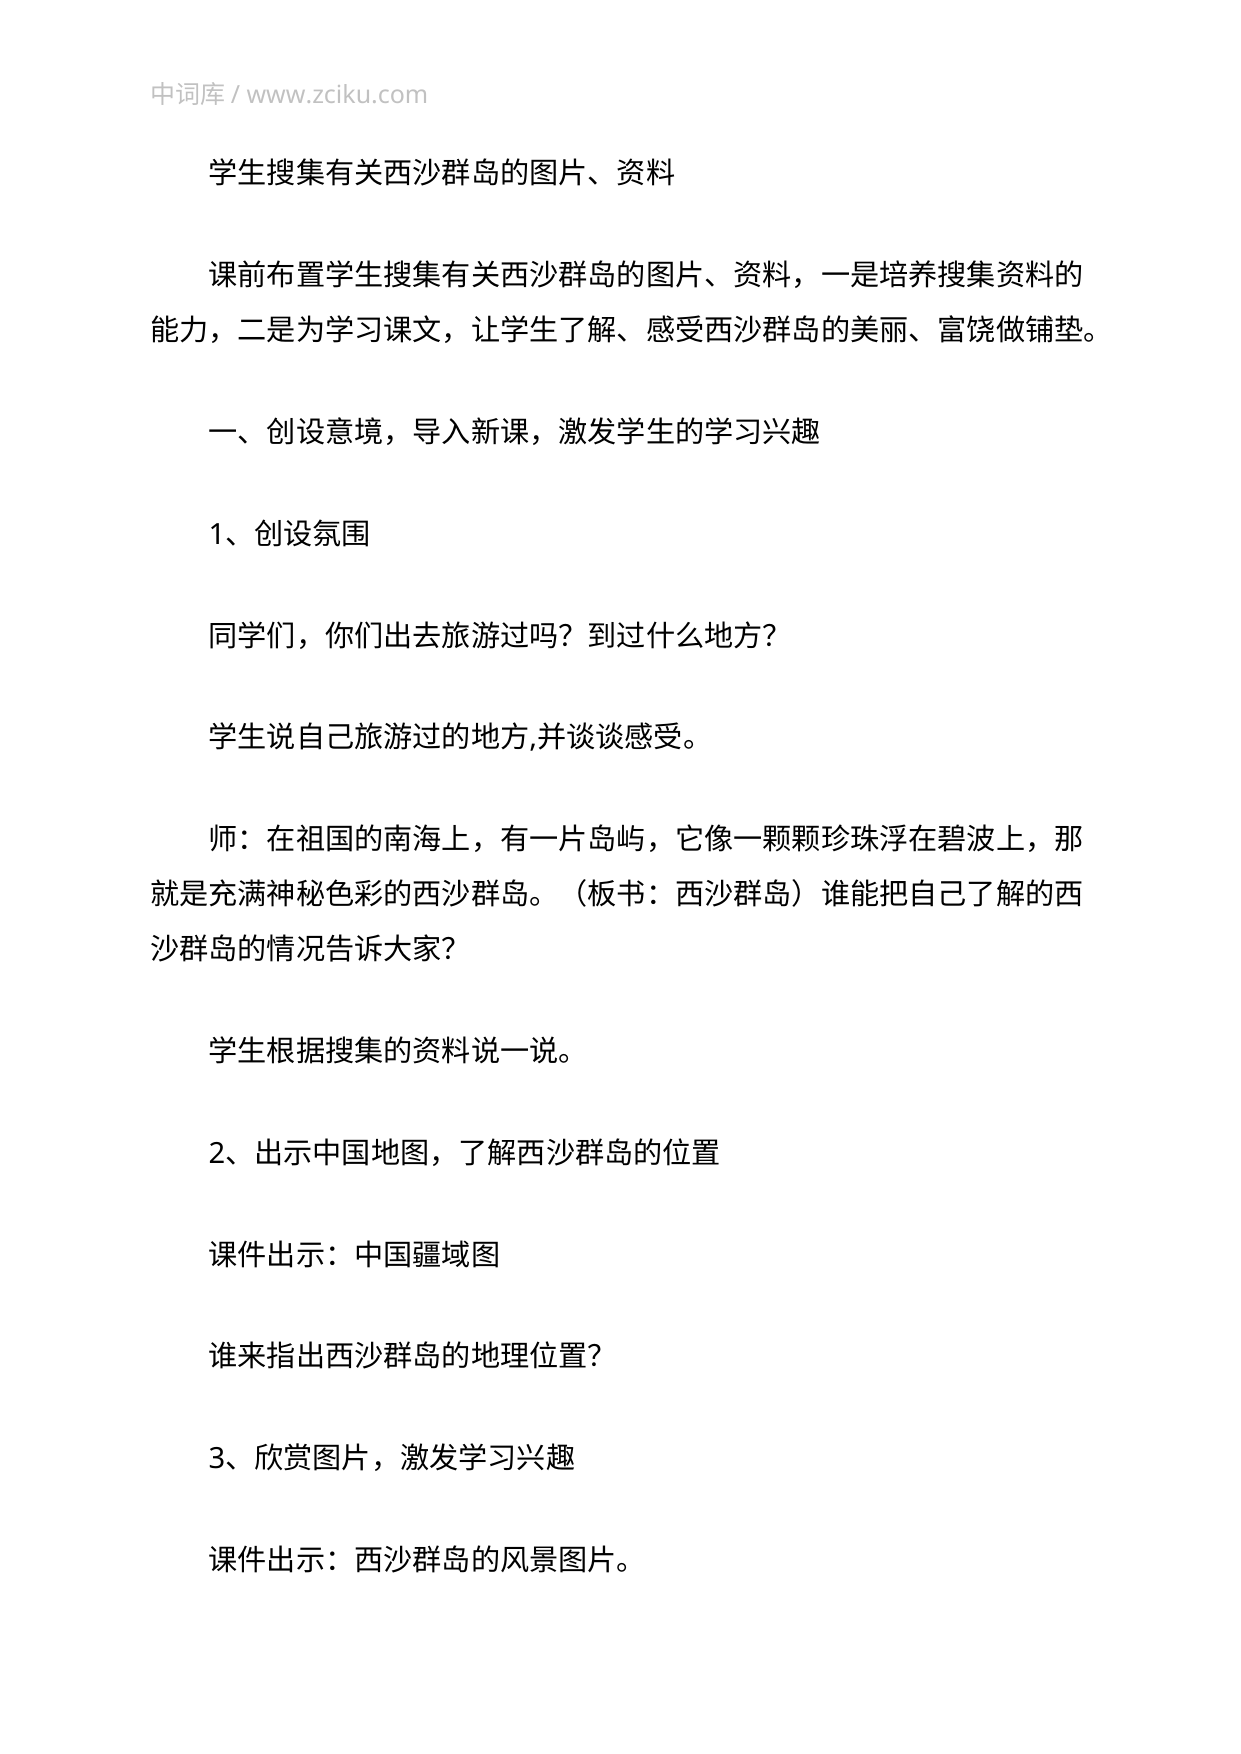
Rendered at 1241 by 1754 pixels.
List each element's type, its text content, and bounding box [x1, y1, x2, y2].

text 课件出示：中国疆域图 [150, 1231, 1090, 1273]
text 1、创设氛围 [150, 510, 1090, 553]
text 2、出示中国地图，了解西沙群岛的位置 [150, 1129, 1090, 1172]
text 课前布置学生搜集有关西沙群岛的图片、资料，一是培养搜集资料的能力，二是为学习课文，让学生了解、感受西沙群岛的美丽、富饶做铺垫。 [150, 252, 1090, 349]
text 师：在祖国的南海上，有一片岛屿，它像一颗颗珍珠浮在碧波上，那就是充满神秘色彩的西沙群岛。（板书：西沙群岛）谁能把自己了解的西沙群岛的情况告诉大家？ [150, 816, 1090, 968]
text 一、创设意境，导入新课，激发学生的学习兴趣 [150, 408, 1090, 451]
text 谁来指出西沙群岛的地理位置？ [150, 1333, 1090, 1375]
text 学生根据搜集的资料说一说。 [150, 1027, 1090, 1070]
text 3、欣赏图片，激发学习兴趣 [150, 1435, 1090, 1477]
text 学生搜集有关西沙群岛的图片、资料 [150, 150, 1090, 192]
text 学生说自己旅游过的地方,并谈谈感受。 [150, 714, 1090, 756]
text 同学们，你们出去旅游过吗？到过什么地方？ [150, 612, 1090, 654]
text 课件出示：西沙群岛的风景图片。 [150, 1537, 1090, 1579]
